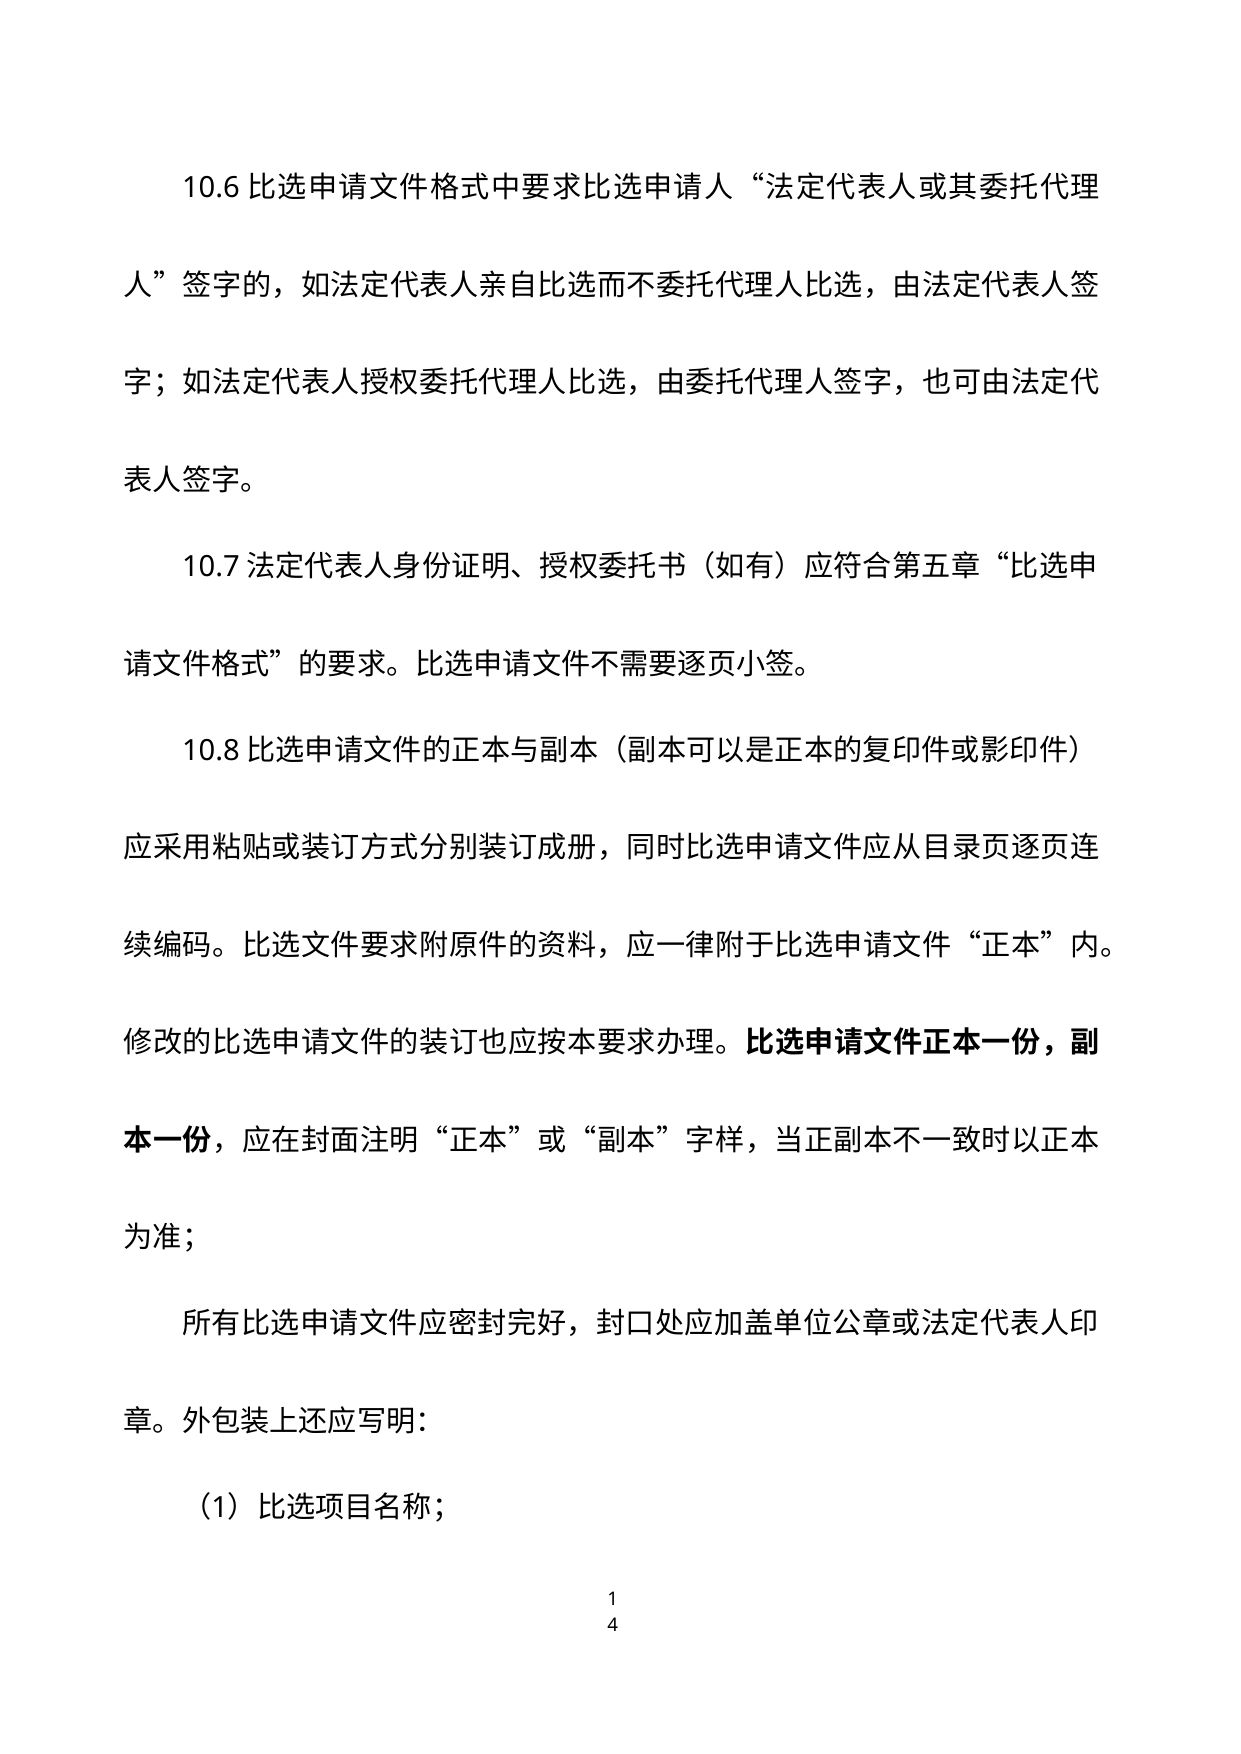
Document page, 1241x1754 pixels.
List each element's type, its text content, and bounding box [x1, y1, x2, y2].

text 10.8比选申请文件的正本与副本（副本可以是正本的复印件或影印件）应采用粘贴或装订方式分别装订成册，同时比选申请文件应从目录页逐页连续编码。比选文件要求附原件的资料，应一律附于比选申请文件“正本”内。修改的比选申请文件的装订也应按本要求办理。比选申请文件正本一份，副本一份，应在封面注明“正本”或“副本”字样，当正副本不一致时以正本为准； [123, 715, 1100, 1267]
text 10.6比选申请文件格式中要求比选申请人“法定代表人或其委托代理人”签字的，如法定代表人亲自比选而不委托代理人比选，由法定代表人签字；如法定代表人授权委托代理人比选，由委托代理人签字，也可由法定代表人签字。 [123, 153, 1100, 510]
text 10.7法定代表人身份证明、授权委托书（如有）应符合第五章“比选申请文件格式”的要求。比选申请文件不需要逐页小签。 [123, 531, 1100, 694]
text 所有比选申请文件应密封完好，封口处应加盖单位公章或法定代表人印章。外包装上还应写明： [123, 1289, 1100, 1451]
text （1）比选项目名称； [123, 1472, 1100, 1537]
